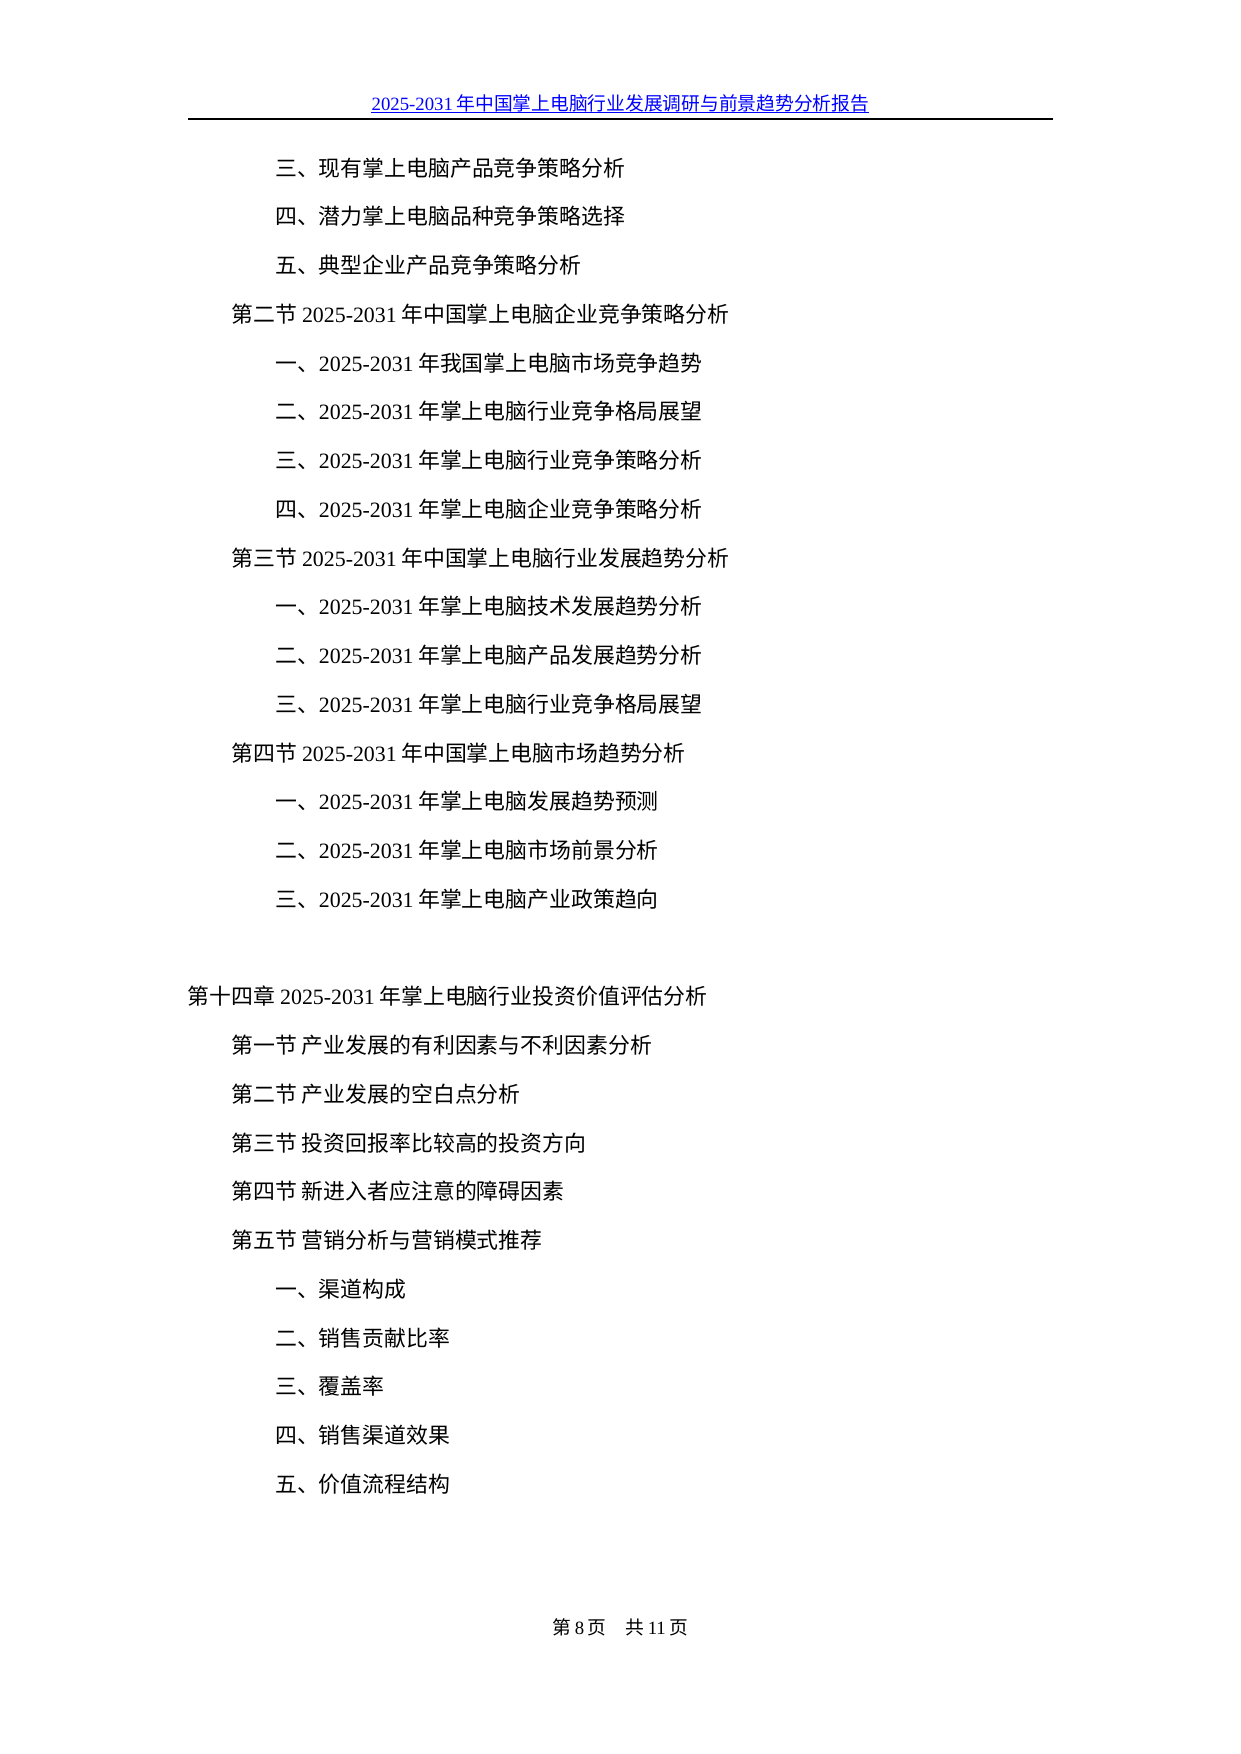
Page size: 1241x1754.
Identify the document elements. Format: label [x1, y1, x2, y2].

text [187, 150, 1053, 1499]
